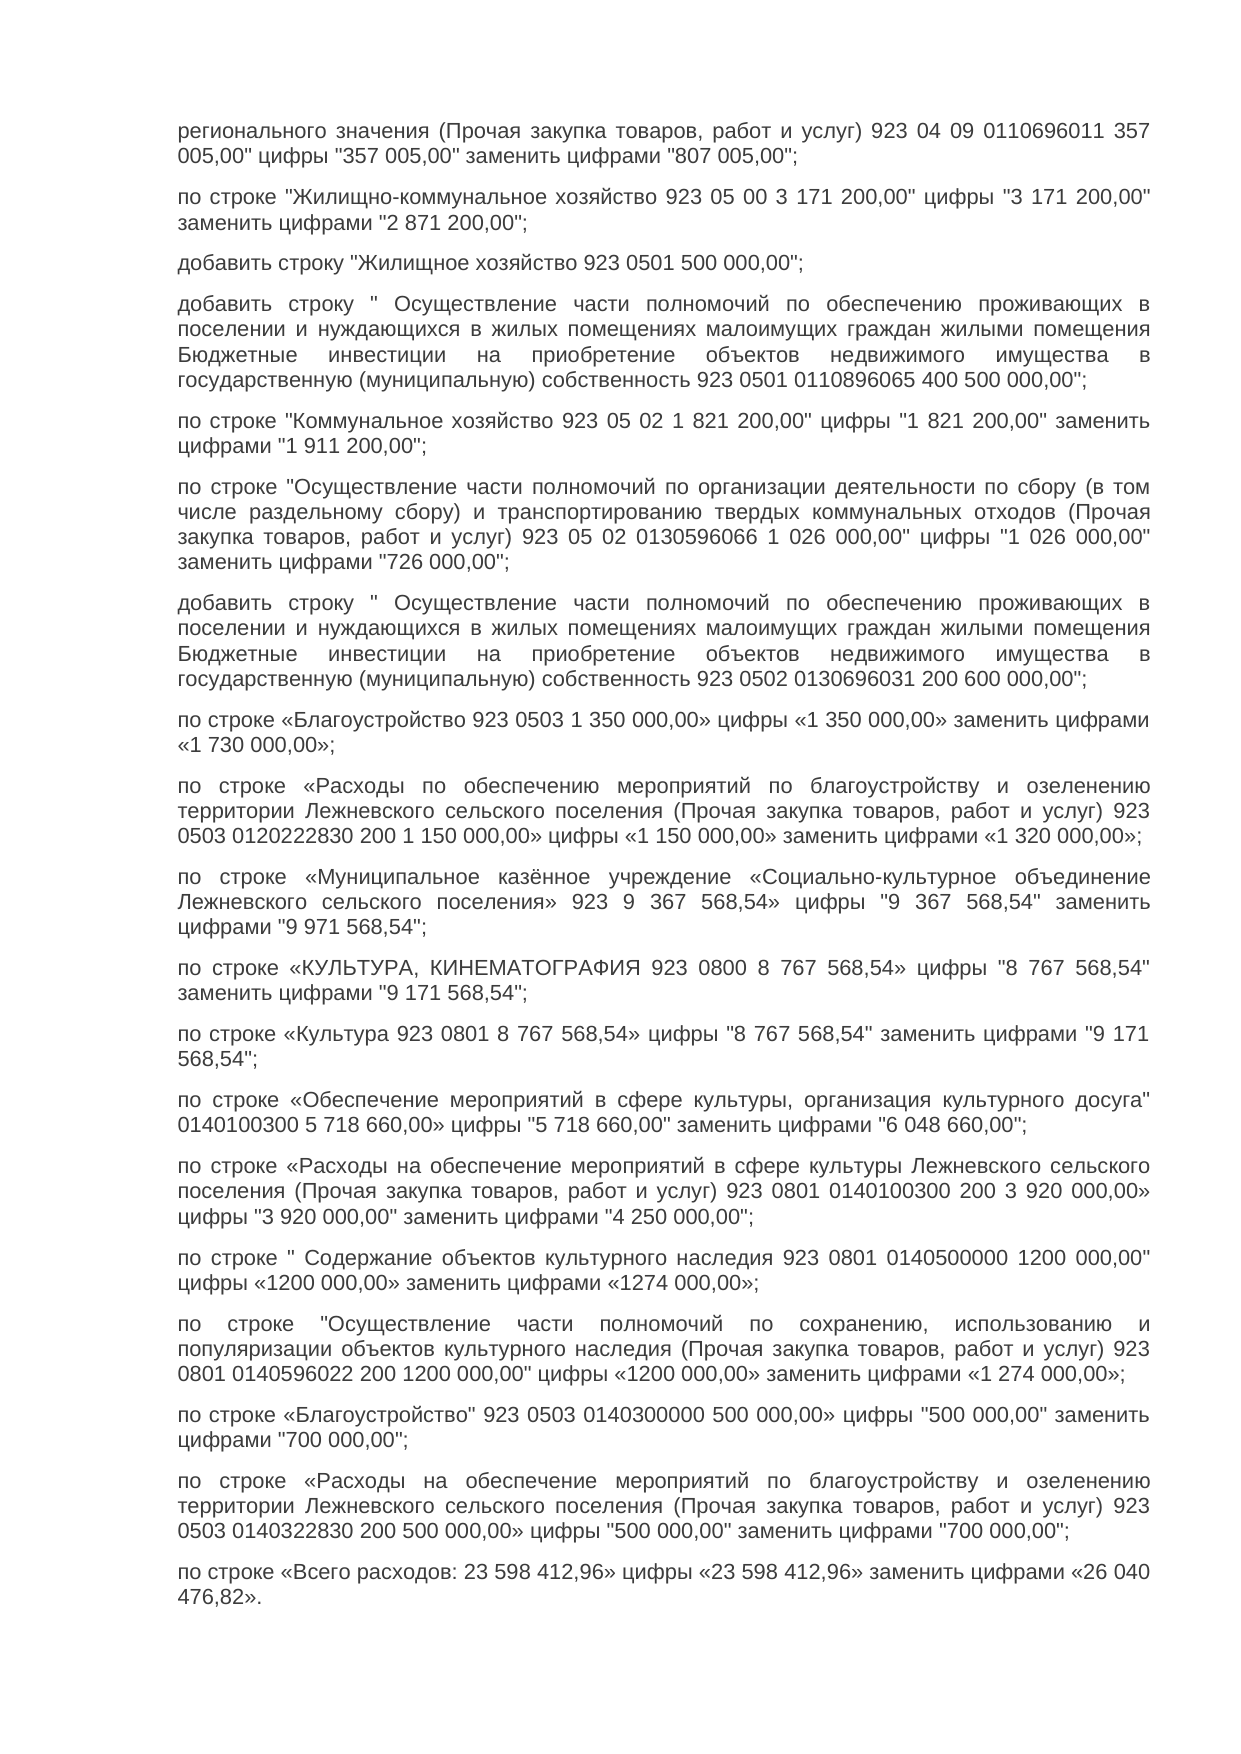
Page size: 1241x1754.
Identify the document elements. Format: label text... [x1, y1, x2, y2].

text по строке "Осуществление части полномочий по организации деятельности по сбору (в том числе раздельному сбору) и транспортированию твердых коммунальных отходов (Прочая закупка товаров, работ и услуг) 923 05 02 0130596066 1 026 000,00" цифры "1 026 000,00" заменить цифрами "726 000,00"; [177, 473, 1152, 574]
text по строке «Обеспечение мероприятий в сфере культуры, организация культурного досуга" 0140100300 5 718 660,00» цифры "5 718 660,00" заменить цифрами "6 048 660,00"; [177, 1087, 1152, 1137]
text по строке " Содержание объектов культурного наследия 923 0801 0140500000 1200 000,00" цифры «1200 000,00» заменить цифрами «1274 000,00»; [177, 1244, 1152, 1295]
text по строке «Культура 923 0801 8 767 568,54» цифры "8 767 568,54" заменить цифрами "9 171 568,54"; [177, 1021, 1152, 1071]
text по строке «Благоустройство" 923 0503 0140300000 500 000,00» цифры "500 000,00" заменить цифрами "700 000,00"; [177, 1402, 1152, 1452]
text по строке "Осуществление части полномочий по сохранению, использованию и популяризации объектов культурного наследия (Прочая закупка товаров, работ и услуг) 923 0801 0140596022 200 1200 000,00" цифры «1200 000,00» заменить цифрами «1 274 000,00»; [177, 1310, 1152, 1386]
text по строке «Расходы по обеспечению мероприятий по благоустройству и озеленению территории Лежневского сельского поселения (Прочая закупка товаров, работ и услуг) 923 0503 0120222830 200 1 150 000,00» цифры «1 150 000,00» заменить цифрами «1 320 000,00»; [177, 772, 1152, 848]
text по строке "Жилищно-коммунальное хозяйство 923 05 00 3 171 200,00" цифры "3 171 200,00" заменить цифрами "2 871 200,00"; [177, 184, 1152, 234]
text по строке «Расходы на обеспечение мероприятий в сфере культуры Лежневского сельского поселения (Прочая закупка товаров, работ и услуг) 923 0801 0140100300 200 3 920 000,00» цифры "3 920 000,00" заменить цифрами "4 250 000,00"; [177, 1153, 1152, 1229]
text по строке «Всего расходов: 23 598 412,96» цифры «23 598 412,96» заменить цифрами «26 040 476,82». [177, 1559, 1152, 1609]
text по строке "Коммунальное хозяйство 923 05 02 1 821 200,00" цифры "1 821 200,00" заменить цифрами "1 911 200,00"; [177, 407, 1152, 458]
text добавить строку " Осуществление части полномочий по обеспечению проживающих в поселении и нуждающихся в жилых помещениях малоимущих граждан жилыми помещения Бюджетные инвестиции на приобретение объектов недвижимого имущества в государственную (муниципальную) собственность 923 0502 0130696031 200 600 000,00"; [177, 590, 1152, 691]
text по строке «Благоустройство 923 0503 1 350 000,00» цифры «1 350 000,00» заменить цифрами «1 730 000,00»; [177, 706, 1152, 757]
text по строке «Расходы на обеспечение мероприятий по благоустройству и озеленению территории Лежневского сельского поселения (Прочая закупка товаров, работ и услуг) 923 0503 0140322830 200 500 000,00» цифры "500 000,00" заменить цифрами "700 000,00"; [177, 1468, 1152, 1543]
text добавить строку "Жилищное хозяйство 923 0501 500 000,00"; [177, 250, 1152, 275]
text по строке «Муниципальное казённое учреждение «Социально-культурное объединение Лежневского сельского поселения» 923 9 367 568,54» цифры "9 367 568,54" заменить цифрами "9 971 568,54"; [177, 864, 1152, 939]
text по строке «КУЛЬТУРА, КИНЕМАТОГРАФИЯ 923 0800 8 767 568,54» цифры "8 767 568,54" заменить цифрами "9 171 568,54"; [177, 955, 1152, 1005]
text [177, 118, 1152, 168]
text добавить строку " Осуществление части полномочий по обеспечению проживающих в поселении и нуждающихся в жилых помещениях малоимущих граждан жилыми помещения Бюджетные инвестиции на приобретение объектов недвижимого имущества в государственную (муниципальную) собственность 923 0501 0110896065 400 500 000,00"; [177, 291, 1152, 392]
